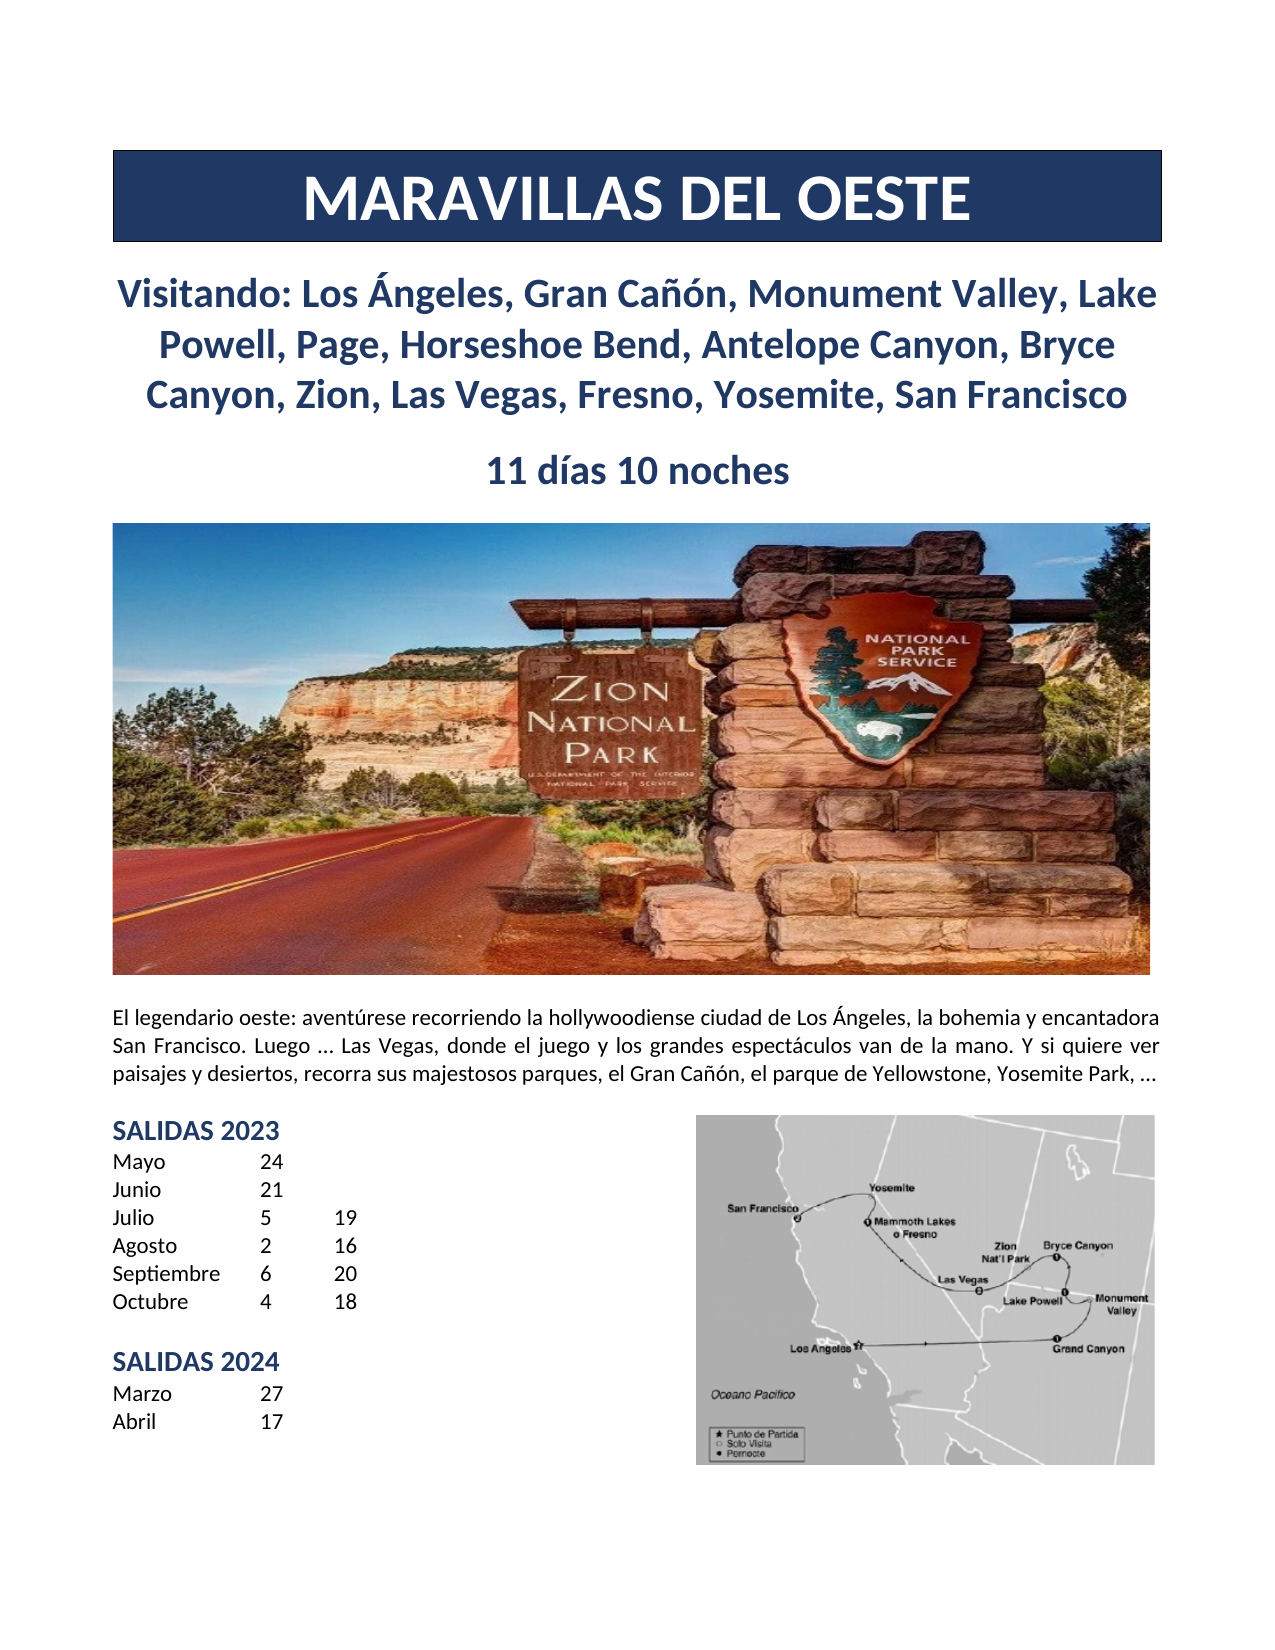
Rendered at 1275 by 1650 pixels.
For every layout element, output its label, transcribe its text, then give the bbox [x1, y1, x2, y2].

text SALIDAS 2023 [112, 1112, 1162, 1147]
text Marzo 27 [112, 1379, 696, 1407]
text Junio 21 [112, 1175, 696, 1203]
text El legendario oeste: aventúrese recorriendo la hollywoodiense ciudad de Los Ángeles, la bohemia y encantadora San Francisco. Luego … Las Vegas, donde el juego y los grandes espectáculos van de la mano. Y si quiere ver paisajes y desiertos, recorra sus majestosos parques, el Gran Cañón, el parque de Yellowstone, Yosemite Park, … [112, 1003, 1162, 1087]
text Abril 17 [112, 1407, 696, 1435]
text SALIDAS 2024 [112, 1343, 696, 1379]
picture [696, 1115, 1155, 1465]
text Mayo 24 [112, 1147, 696, 1175]
text 11 días 10 noches [112, 444, 1162, 495]
text Septiembre 6 20 [112, 1259, 696, 1287]
text Agosto 2 16 [112, 1231, 696, 1259]
text Visitando: Los Ángeles, Gran Cañón, Monument Valley, Lake Powell, Page, Horseshoe Bend, Antelope Canyon, Bryce Canyon, Zion, Las Vegas, Fresno, Yosemite, San Francisco [112, 267, 1162, 419]
text Julio 5 19 [112, 1203, 696, 1231]
table_header MARAVILLAS DEL OESTE [114, 151, 1161, 241]
picture [112, 523, 1150, 975]
text Octubre 4 18 [112, 1287, 696, 1316]
